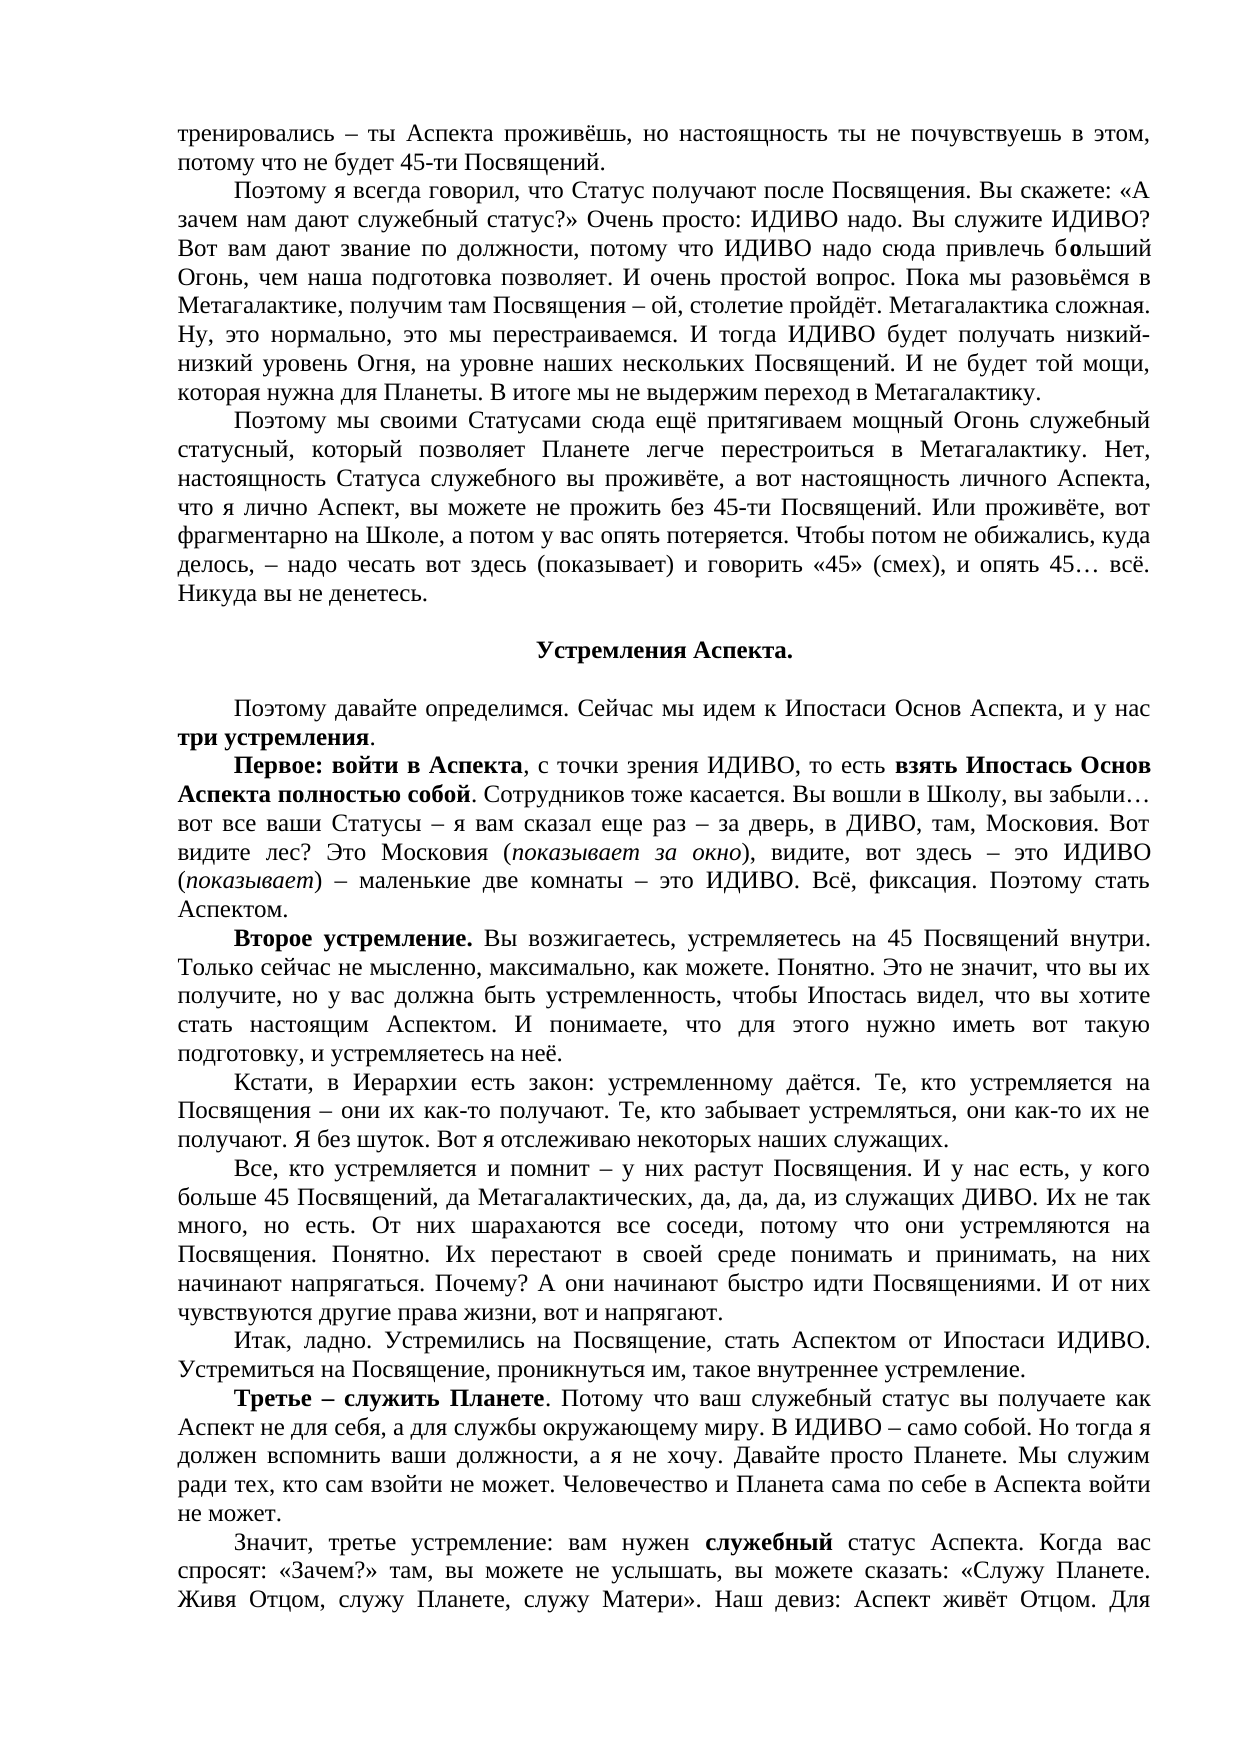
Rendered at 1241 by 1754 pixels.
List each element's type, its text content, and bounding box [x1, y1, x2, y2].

text Кстати, в Иерархии есть закон: устремленному даётся. Те, кто устремляется на Посвящения – они их как-то получают. Те, кто забывает устремляться, они как-то их не получают. Я без шуток. Вот я отслеживаю некоторых наших служащих. [177, 1067, 1152, 1153]
text Второе устремление. Вы возжигаетесь, устремляетесь на 45 Посвящений внутри. Только сейчас не мысленно, максимально, как можете. Понятно. Это не значит, что вы их получите, но у вас должна быть устремленность, чтобы Ипостась видел, что вы хотите стать настоящим Аспектом. И понимаете, что для этого нужно иметь вот такую подготовку, и устремляетесь на неё. [177, 923, 1152, 1067]
text Устремления Аспекта. [177, 636, 1152, 664]
text Третье – служить Планете. Потому что ваш служебный статус вы получаете как Аспект не для себя, а для службы окружающему миру. В ИДИВО – само собой. Но тогда я должен вспомнить ваши должности, а я не хочу. Давайте просто Планете. Мы служим ради тех, кто сам взойти не может. Человечество и Планета сама по себе в Аспекта войти не может. [177, 1383, 1152, 1527]
text Итак, ладно. Устремились на Посвящение, стать Аспектом от Ипостаси ИДИВО. Устремиться на Посвящение, проникнуться им, такое внутреннее устремление. [177, 1326, 1152, 1383]
text Все, кто устремляется и помнит – у них растут Посвящения. И у нас есть, у кого больше 45 Посвящений, да Метагалактических, да, да, да, из служащих ДИВО. Их не так много, но есть. От них шарахаются все соседи, потому что они устремляются на Посвящения. Понятно. Их перестают в своей среде понимать и принимать, на них начинают напрягаться. Почему? А они начинают быстро идти Посвящениями. И от них чувствуются другие права жизни, вот и напрягают. [177, 1153, 1152, 1326]
text Поэтому давайте определимся. Сейчас мы идем к Ипостаси Основ Аспекта, и у нас три устремления. [177, 693, 1152, 751]
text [177, 1527, 1152, 1613]
text Поэтому я всегда говорил, что Статус получают после Посвящения. Вы скажете: «А зачем нам дают служебный статус?» Очень просто: ИДИВО надо. Вы служите ИДИВО? Вот вам дают звание по должности, потому что ИДИВО надо сюда привлечь больший Огонь, чем наша подготовка позволяет. И очень простой вопрос. Пока мы разовьёмся в Метагалактике, получим там Посвящения – ой, столетие пройдёт. Метагалактика сложная. Ну, это нормально, это мы перестраиваемся. И тогда ИДИВО будет получать низкий-низкий уровень Огня, на уровне наших нескольких Посвящений. И не будет той мощи, которая нужна для Планеты. В итоге мы не выдержим переход в Метагалактику. [177, 176, 1152, 406]
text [177, 118, 1152, 176]
text Поэтому мы своими Статусами сюда ещё притягиваем мощный Огонь служебный статусный, который позволяет Планете легче перестроиться в Метагалактику. Нет, настоящность Статуса служебного вы проживёте, а вот настоящность личного Аспекта, что я лично Аспект, вы можете не прожить без 45-ти Посвящений. Или проживёте, вот фрагментарно на Школе, а потом у вас опять потеряется. Чтобы потом не обижались, куда делось, – надо чесать вот здесь (показывает) и говорить «45» (смех), и опять 45… всё. Никуда вы не денетесь. [177, 406, 1152, 607]
text Первое: войти в Аспекта, с точки зрения ИДИВО, то есть взять Ипостась Основ Аспекта полностью собой. Сотрудников тоже касается. Вы вошли в Школу, вы забыли… вот все ваши Статусы – я вам сказал еще раз – за дверь, в ДИВО, там, Московия. Вот видите лес? Это Московия (показывает за окно), видите, вот здесь – это ИДИВО (показывает) – маленькие две комнаты – это ИДИВО. Всё, фиксация. Поэтому стать Аспектом. [177, 751, 1152, 923]
